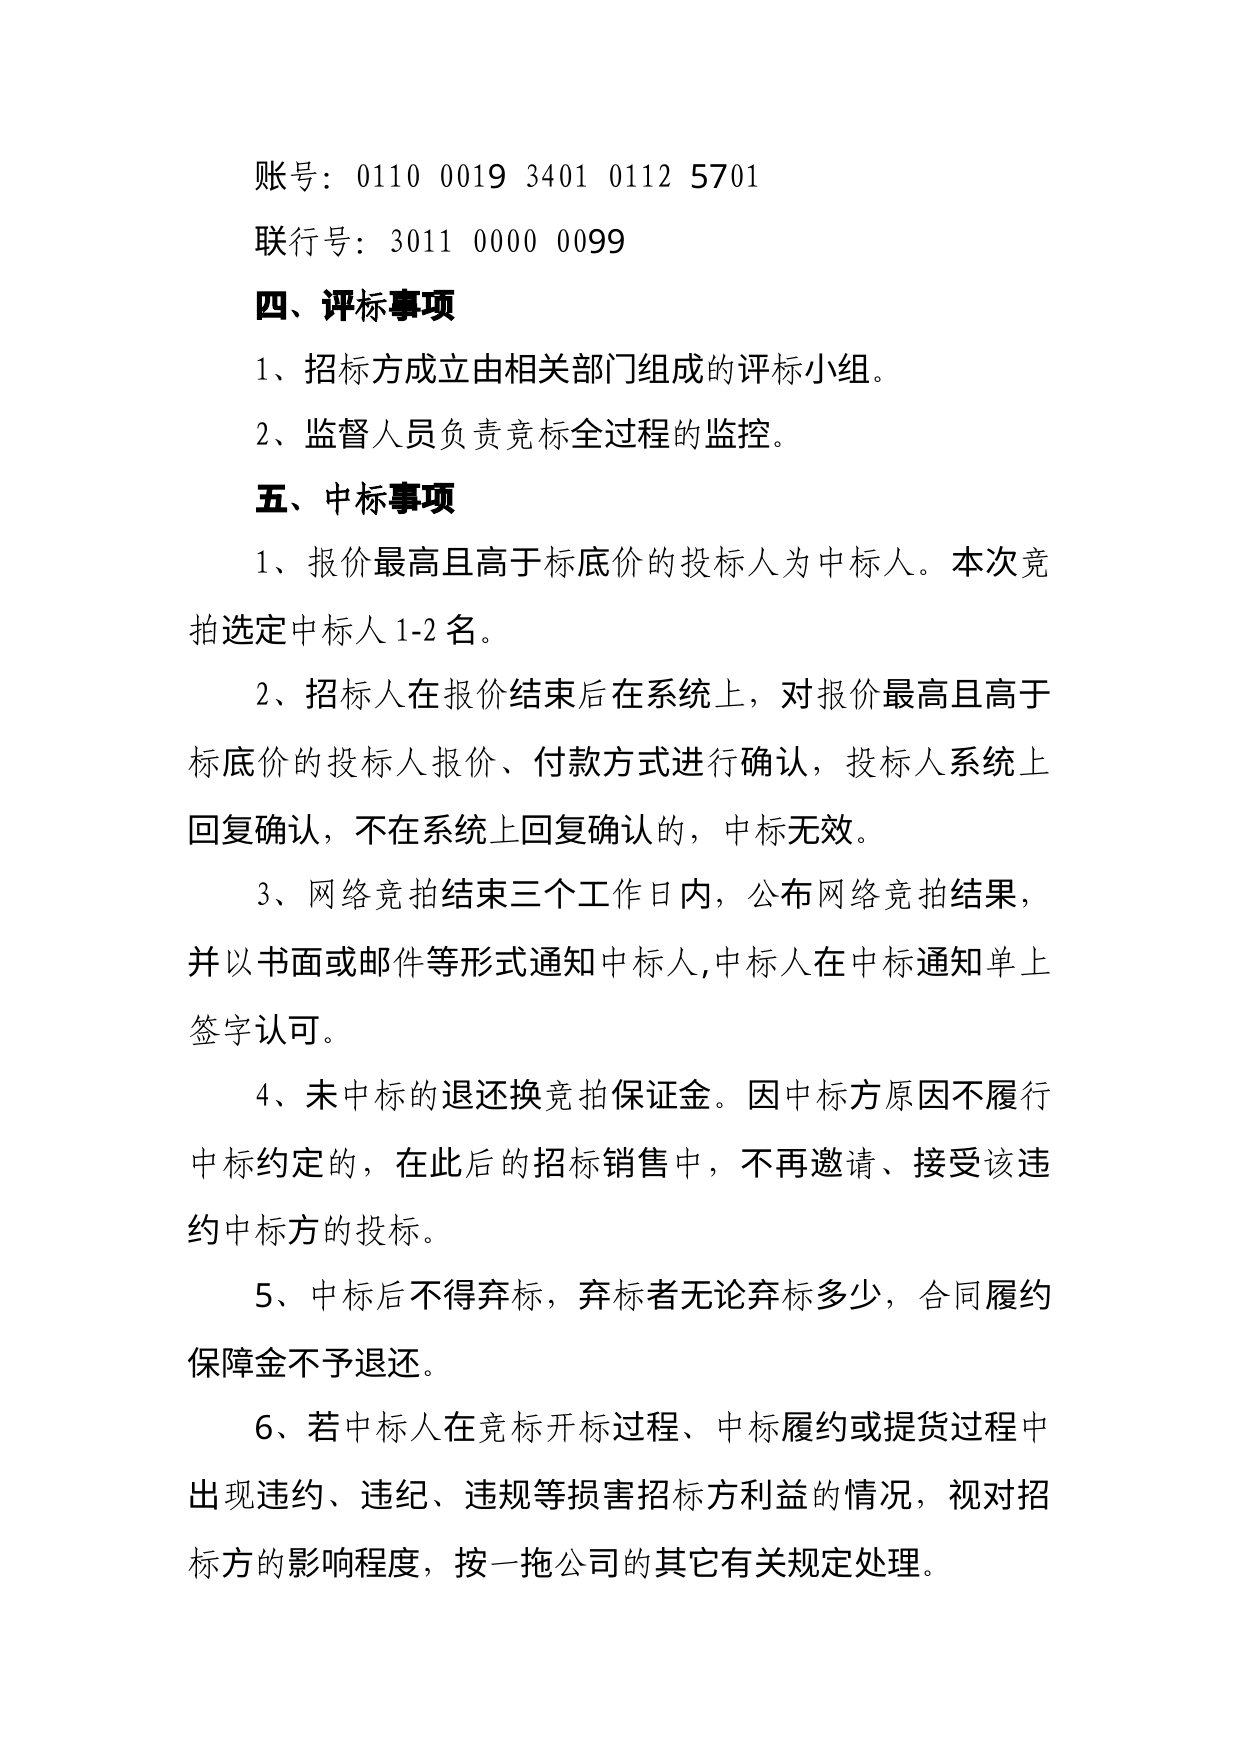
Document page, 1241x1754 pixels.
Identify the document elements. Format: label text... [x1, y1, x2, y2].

text 联行号：3011 0000 0099 [187, 216, 1053, 262]
text 5、中标后不得弃标，弃标者无论弃标多少，合同履约保障金不予退还。 [187, 1270, 1053, 1383]
text 账号：0110 0019 3401 0112 5701 [187, 152, 1053, 197]
text 四、评标事项 [187, 281, 1053, 326]
text 4、未中标的退还换竞拍保证金。因中标方原因不履行中标约定的，在此后的招标销售中，不再邀请、接受该违约中标方的投标。 [187, 1070, 1053, 1251]
text 2、招标人在报价结束后在系统上，对报价最高且高于标底价的投标人报价、付款方式进行确认，投标人系统上回复确认，不在系统上回复确认的，中标无效。 [187, 670, 1053, 851]
text 2、监督人员负责竞标全过程的监控。 [187, 409, 1053, 454]
text 1、报价最高且高于标底价的投标人为中标人。本次竞拍选定中标人1-2名。 [187, 538, 1053, 651]
text 五、中标事项 [187, 473, 1053, 519]
text 3、网络竞拍结束三个工作日内，公布网络竞拍结果，并以书面或邮件等形式通知中标人,中标人在中标通知单上签字认可。 [187, 870, 1053, 1051]
text 1、招标方成立由相关部门组成的评标小组。 [187, 345, 1053, 390]
text 6、若中标人在竞标开标过程、中标履约或提货过程中出现违约、违纪、违规等损害招标方利益的情况，视对招标方的影响程度，按一拖公司的其它有关规定处理。 [187, 1402, 1053, 1583]
